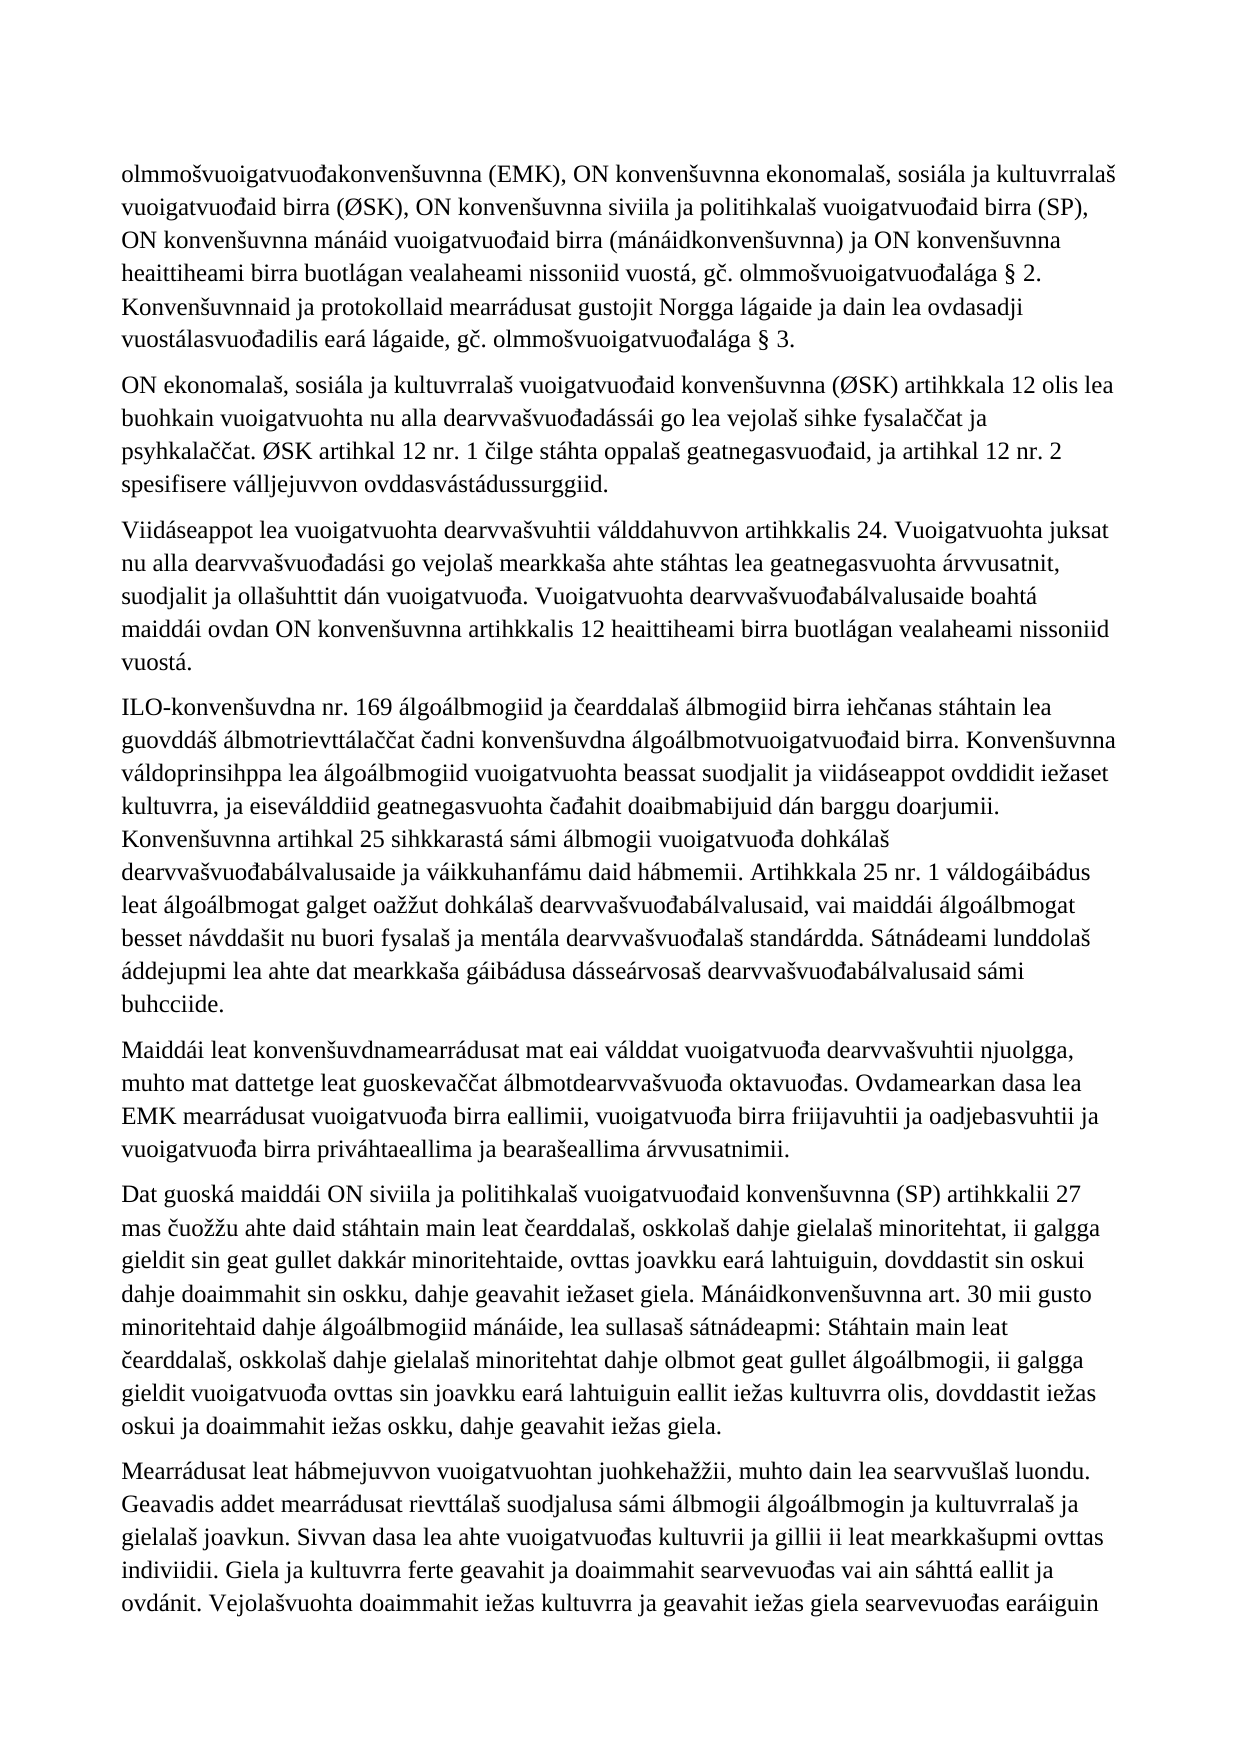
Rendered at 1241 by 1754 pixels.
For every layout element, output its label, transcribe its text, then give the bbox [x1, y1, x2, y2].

text ILO-konvenšuvdna nr. 169 álgoálbmogiid ja čearddalaš álbmogiid birra iehčanas stáhtain lea guovddáš álbmotrievttálaččat čadni konvenšuvdna álgoálbmotvuoigatvuođaid birra. Konvenšuvnna váldoprinsihppa lea álgoálbmogiid vuoigatvuohta beassat suodjalit ja viidáseappot ovddidit iežaset kultuvrra, ja eiseválddiid geatnegasvuohta čađahit doaibmabijuid dán barggu doarjumii. Konvenšuvnna artihkal 25 sihkkarastá sámi álbmogii vuoigatvuođa dohkálaš dearvvašvuođabálvalusaide ja váikkuhanfámu daid hábmemii. Artihkkala 25 nr. 1 váldogáibádus leat álgoálbmogat galget oažžut dohkálaš dearvvašvuođabálvalusaid, vai maiddái álgoálbmogat besset návddašit nu buori fysalaš ja mentála dearvvašvuođalaš standárdda. Sátnádeami lunddolaš áddejupmi lea ahte dat mearkkaša gáibádusa dásseárvosaš dearvvašvuođabálvalusaid sámi buhcciide. [121, 692, 1119, 1018]
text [121, 1456, 1119, 1617]
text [121, 159, 1119, 353]
text Dat guoská maiddái ON siviila ja politihkalaš vuoigatvuođaid konvenšuvnna (SP) artihkkalii 27 mas čuožžu ahte daid stáhtain main leat čearddalaš, oskkolaš dahje gielalaš minoritehtat, ii galgga gieldit sin geat gullet dakkár minoritehtaide, ovttas joavkku eará lahtuiguin, dovddastit sin oskui dahje doaimmahit sin oskku, dahje geavahit iežaset giela. Mánáidkonvenšuvnna art. 30 mii gusto minoritehtaid dahje álgoálbmogiid mánáide, lea sullasaš sátnádeapmi: Stáhtain main leat čearddalaš, oskkolaš dahje gielalaš minoritehtat dahje olbmot geat gullet álgoálbmogii, ii galgga gieldit vuoigatvuođa ovttas sin joavkku eará lahtuiguin eallit iežas kultuvrra olis, dovddastit iežas oskui ja doaimmahit iežas oskku, dahje geavahit iežas giela. [121, 1179, 1119, 1439]
text Maiddái leat konvenšuvdnamearrádusat mat eai válddat vuoigatvuođa dearvvašvuhtii njuolgga, muhto mat dattetge leat guoskevaččat álbmotdearvvašvuođa oktavuođas. Ovdamearkan dasa lea EMK mearrádusat vuoigatvuođa birra eallimii, vuoigatvuođa birra friijavuhtii ja oadjebasvuhtii ja vuoigatvuođa birra priváhtaeallima ja bearašeallima árvvusatnimii. [121, 1035, 1119, 1163]
text Viidáseappot lea vuoigatvuohta dearvvašvuhtii válddahuvvon artihkkalis 24. Vuoigatvuohta juksat nu alla dearvvašvuođadási go vejolaš mearkkaša ahte stáhtas lea geatnegasvuohta árvvusatnit, suodjalit ja ollašuhttit dán vuoigatvuođa. Vuoigatvuohta dearvvašvuođabálvalusaide boahtá maiddái ovdan ON konvenšuvnna artihkkalis 12 heaittiheami birra buotlágan vealaheami nissoniid vuostá. [121, 515, 1119, 676]
text ON ekonomalaš, sosiála ja kultuvrralaš vuoigatvuođaid konvenšuvnna (ØSK) artihkkala 12 olis lea buohkain vuoigatvuohta nu alla dearvvašvuođadássái go lea vejolaš sihke fysalaččat ja psyhkalaččat. ØSK artihkal 12 nr. 1 čilge stáhta oppalaš geatnegasvuođaid, ja artihkal 12 nr. 2 spesifisere válljejuvvon ovddasvástádussurggiid. [121, 370, 1119, 498]
